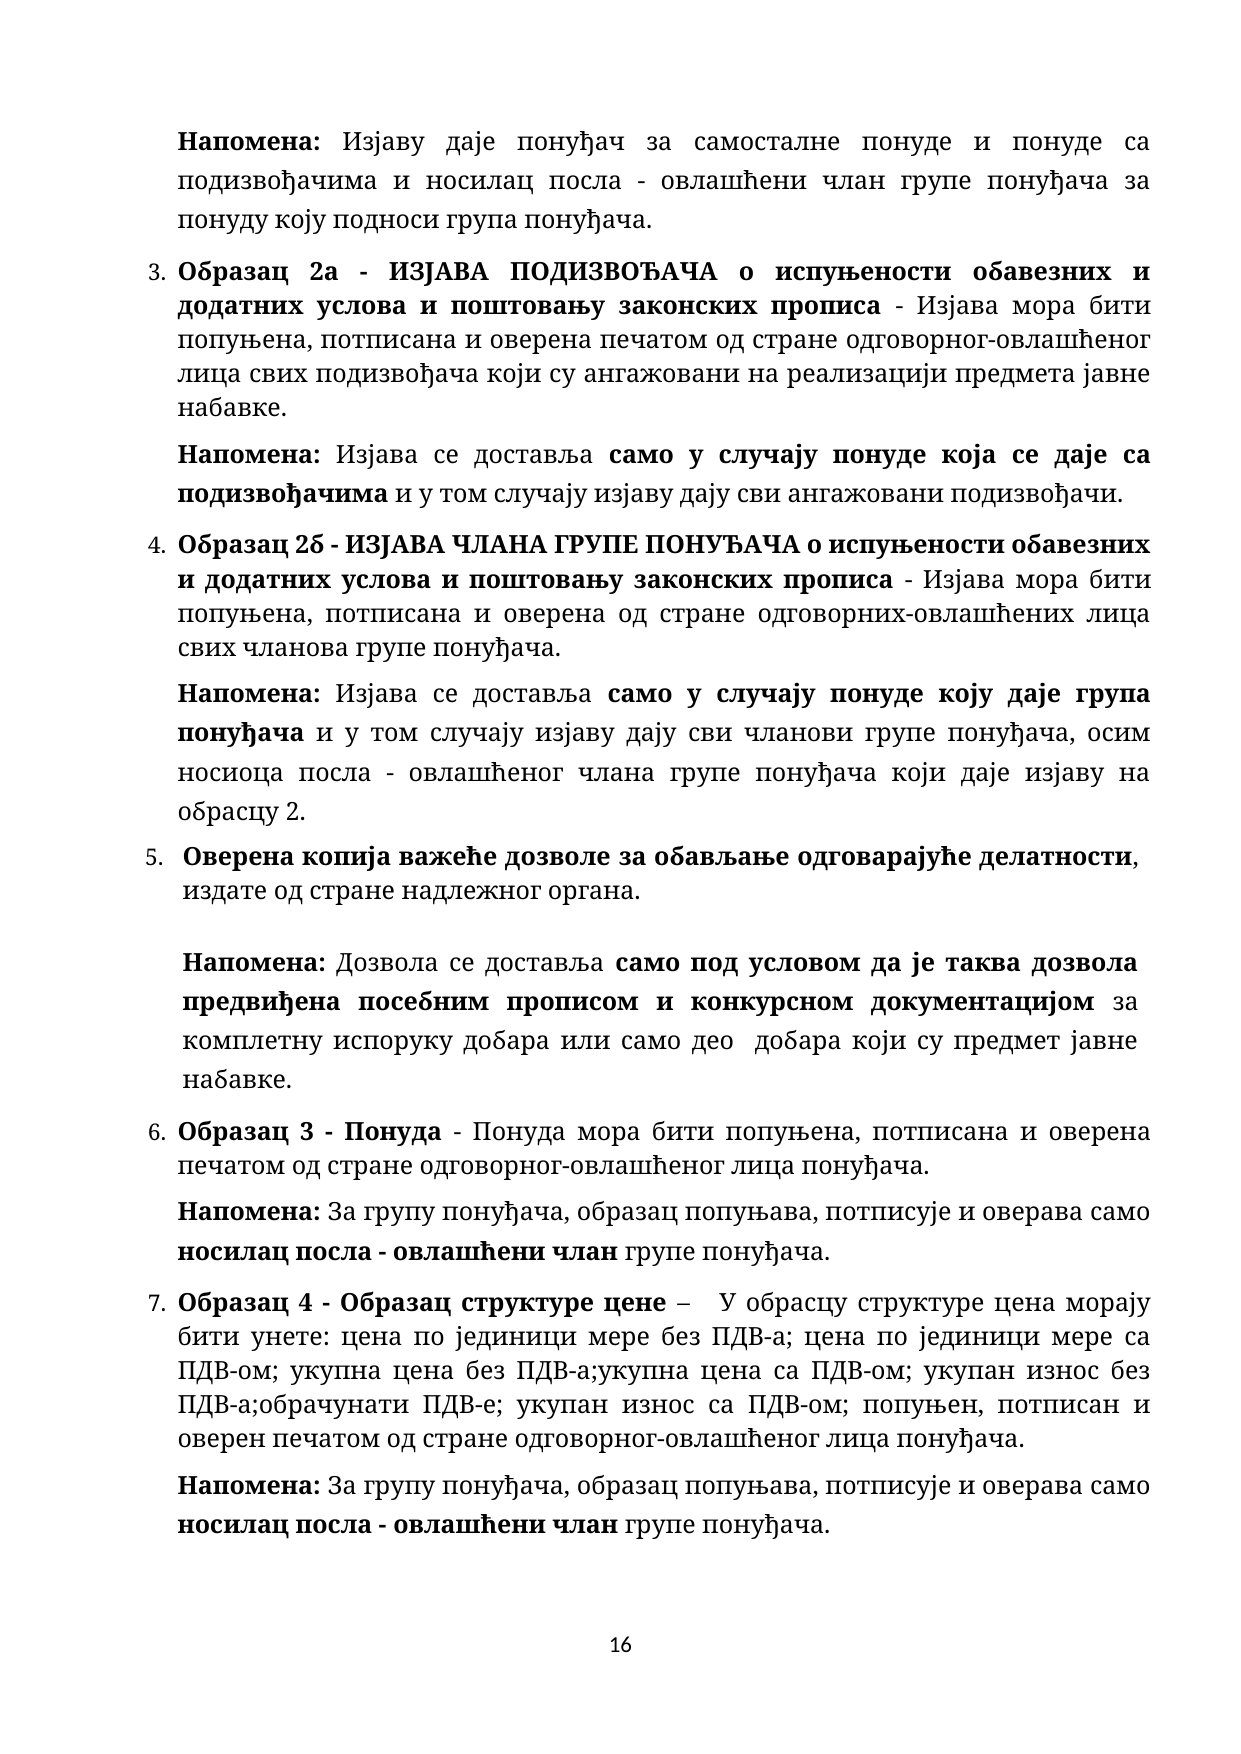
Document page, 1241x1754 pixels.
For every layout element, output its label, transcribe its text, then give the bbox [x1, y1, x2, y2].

text Напомена: За групу понуђача, образац попуњава, потписује и оверава само носилац посла - овлашћени члан групе понуђача. [177, 1468, 1152, 1541]
list Напомена: Дозвола се доставља само под условом да је таква дозвола предвиђена посебним прописом и конкурсном документацијом за комплетну испоруку добара или само део добара који су предмет јавне набавке. [182, 944, 1138, 1096]
text Напомена: Изјаву даје понуђач за самосталне понуде и понуде са подизвођачима и носилац посла - овлашћени члан групе понуђача за понуду коју подноси група понуђача. [177, 123, 1152, 236]
list Образац 3 - Понуда - Понуда мора бити попуњена, потписана и оверена печатом од стране одговорног-овлашћеног лица понуђача. [148, 1113, 1152, 1182]
list Образац 4 - Образац структуре цене – У обрасцу структуре цена морају бити унете: цена по јединици мере без ПДВ-а; цена по јединици мере са ПДВ-ом; укупна цена без ПДВ-а;укупна цена са ПДВ-ом; укупан износ без ПДВ-а;обрачунати ПДВ-е; укупан износ са ПДВ-ом; попуњен, потписан и оверен печатом од стране одговорног-овлашћеног лица понуђача. [148, 1285, 1152, 1455]
list Оверена копија важеће дозволе за обављање одговарајуће делатности, издате од стране надлежног органа. [145, 839, 1138, 907]
text Напомена: Изјава се доставља само у случају понуде која се даје са подизвођачима и у том случају изјаву дају сви ангажовани подизвођачи. [177, 436, 1152, 509]
text Напомена: Изјава се доставља само у случају понуде коју даје група понуђача и у том случају изјаву дају сви чланови групе понуђача, осим носиоца посла - овлашћеног члана групе понуђача који даје изјаву на обрасцу 2. [177, 676, 1152, 827]
list Образац 2а - ИЗЈАВА ПОДИЗВОЂАЧА о испуњености обавезних и додатних услова и поштовању законских прописа - Изјава мора бити попуњена, потписана и оверена печатом од стране одговорног-овлашћеног лица свих подизвођача који су ангажовани на реализацији предмета јавне набавке. [148, 253, 1152, 424]
text Напомена: За групу понуђача, образац попуњава, потписује и оверава само носилац посла - овлашћени члан групе понуђача. [177, 1194, 1152, 1267]
list Образац 2б - ИЗЈАВА ЧЛАНА ГРУПЕ ПОНУЂАЧА о испуњености обавезних и додатних услова и поштовању законских прописа - Изјава мора бити попуњена, потписана и оверена од стране одговорних-овлашћених лица свих чланова групе понуђача. [148, 527, 1152, 663]
